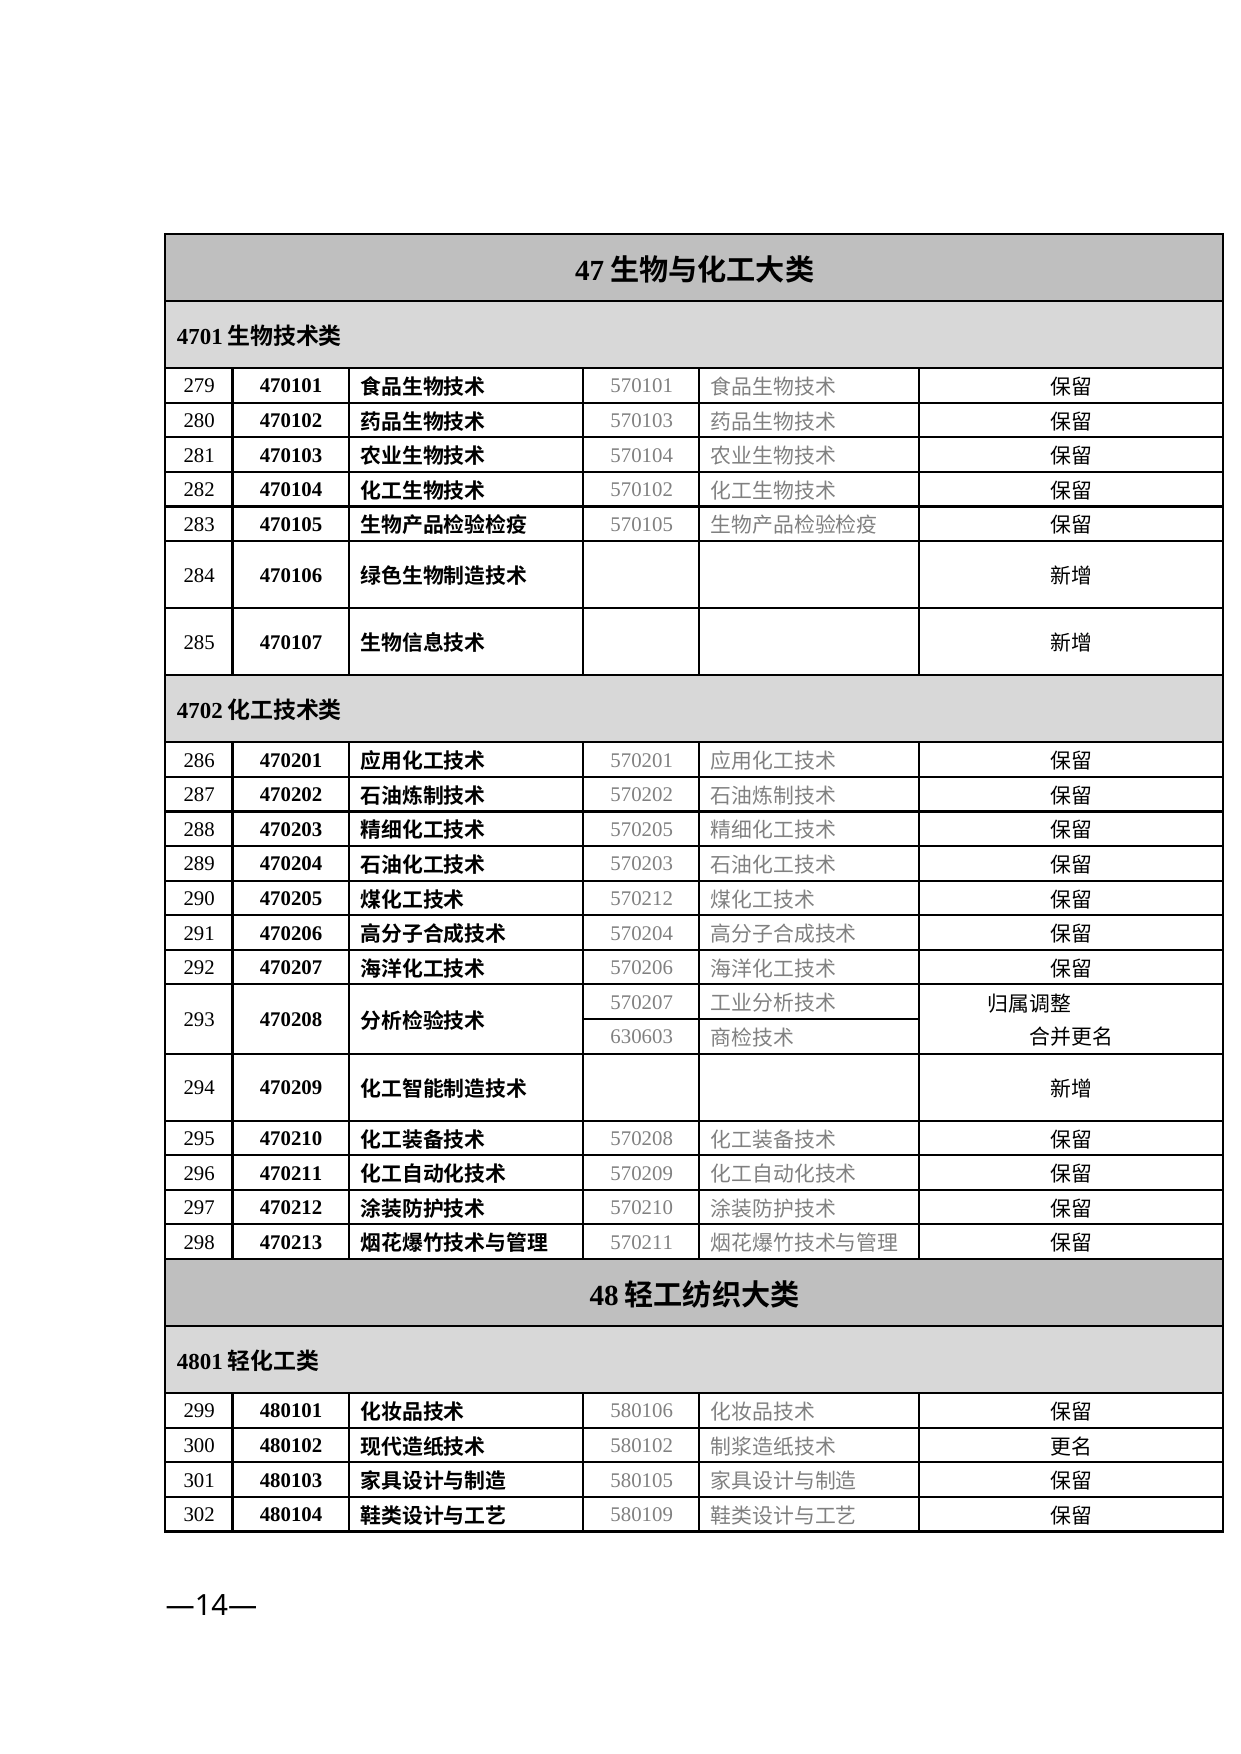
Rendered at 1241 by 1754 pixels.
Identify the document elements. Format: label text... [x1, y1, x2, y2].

table_cell 家具设计与制造 [700, 1463, 918, 1496]
table_cell 282 [166, 473, 231, 505]
table_cell 4801轻化工类 [166, 1327, 1222, 1392]
table_cell 570102 [584, 473, 698, 505]
table_cell 保留 [920, 882, 1222, 914]
table_cell 涂装防护技术 [350, 1191, 582, 1223]
table_cell 570207 [584, 985, 698, 1018]
table_cell 289 [166, 847, 231, 879]
table_cell 煤化工技术 [700, 882, 918, 914]
table_cell 分析检验技术 [350, 985, 582, 1052]
table_cell 470107 [234, 609, 348, 674]
table_cell 470104 [234, 473, 348, 505]
table_cell 更名 [920, 1429, 1222, 1461]
table_cell 291 [166, 916, 231, 949]
table_cell 保留 [920, 1225, 1222, 1258]
table_cell 480104 [234, 1498, 348, 1530]
table_cell 现代造纸技术 [350, 1429, 582, 1461]
table_cell 食品生物技术 [350, 369, 582, 402]
table_cell 海洋化工技术 [700, 951, 918, 983]
table_cell 294 [166, 1055, 231, 1119]
table_cell 精细化工技术 [700, 813, 918, 845]
table_cell 保留 [920, 778, 1222, 810]
table_cell [700, 542, 918, 607]
table_cell 288 [166, 813, 231, 845]
table_cell 284 [166, 542, 231, 607]
table_cell 302 [166, 1498, 231, 1530]
table_cell 保留 [920, 508, 1222, 540]
table_cell 保留 [920, 404, 1222, 436]
table_cell 商检技术 [700, 1020, 918, 1052]
table_cell 299 [166, 1394, 231, 1427]
table_cell 570212 [584, 882, 698, 914]
table_cell 应用化工技术 [350, 743, 582, 776]
table_cell 470208 [234, 985, 348, 1052]
table_cell 石油化工技术 [700, 847, 918, 879]
table_cell 制浆造纸技术 [700, 1429, 918, 1461]
table_cell 保留 [920, 847, 1222, 879]
table_cell 石油化工技术 [350, 847, 582, 879]
table_cell 涂装防护技术 [700, 1191, 918, 1223]
table_cell 药品生物技术 [700, 404, 918, 436]
table_cell 保留 [920, 813, 1222, 845]
table_cell 283 [166, 508, 231, 540]
table_cell 应用化工技术 [700, 743, 918, 776]
table_cell 470205 [234, 882, 348, 914]
table_cell [700, 1055, 918, 1119]
table_cell 农业生物技术 [700, 438, 918, 471]
table_cell 570103 [584, 404, 698, 436]
table_cell 580106 [584, 1394, 698, 1427]
table_cell 生物产品检验检疫 [700, 508, 918, 540]
table_cell 化工装备技术 [350, 1122, 582, 1154]
table_cell 精细化工技术 [350, 813, 582, 845]
table_cell 570206 [584, 951, 698, 983]
table_cell 570105 [584, 508, 698, 540]
table_cell 药品生物技术 [350, 404, 582, 436]
table_cell 生物产品检验检疫 [350, 508, 582, 540]
table_cell 280 [166, 404, 231, 436]
table_cell 470209 [234, 1055, 348, 1119]
table_cell 470211 [234, 1156, 348, 1189]
table_cell 食品生物技术 [700, 369, 918, 402]
table_cell 570204 [584, 916, 698, 949]
table_cell 化工自动化技术 [350, 1156, 582, 1189]
table_cell 470210 [234, 1122, 348, 1154]
table_cell 保留 [920, 1156, 1222, 1189]
table_cell 保留 [920, 473, 1222, 505]
table_cell 化妆品技术 [700, 1394, 918, 1427]
table_cell 保留 [920, 438, 1222, 471]
table_cell 4702化工技术类 [166, 676, 1222, 741]
table_cell 470203 [234, 813, 348, 845]
table_cell 保留 [920, 1394, 1222, 1427]
table_cell 470106 [234, 542, 348, 607]
table_cell 生物信息技术 [350, 609, 582, 674]
table_cell 570210 [584, 1191, 698, 1223]
table_cell 580102 [584, 1429, 698, 1461]
table_cell [584, 542, 698, 607]
table_cell 保留 [920, 951, 1222, 983]
table_cell 570101 [584, 369, 698, 402]
table_cell 海洋化工技术 [350, 951, 582, 983]
table_cell 300 [166, 1429, 231, 1461]
table_cell [584, 1055, 698, 1119]
table_cell 470213 [234, 1225, 348, 1258]
table_cell 570203 [584, 847, 698, 879]
table_cell 化工智能制造技术 [350, 1055, 582, 1119]
table_cell 580105 [584, 1463, 698, 1496]
table_cell 470201 [234, 743, 348, 776]
table_cell 绿色生物制造技术 [350, 542, 582, 607]
table_cell 480103 [234, 1463, 348, 1496]
table_cell 化妆品技术 [350, 1394, 582, 1427]
table_cell 保留 [920, 1122, 1222, 1154]
table_cell 295 [166, 1122, 231, 1154]
table_cell 480102 [234, 1429, 348, 1461]
table_cell 570209 [584, 1156, 698, 1189]
table_cell 石油炼制技术 [700, 778, 918, 810]
table_cell 石油炼制技术 [350, 778, 582, 810]
table_cell 297 [166, 1191, 231, 1223]
table_cell 287 [166, 778, 231, 810]
table_cell 新增 [920, 609, 1222, 674]
table_cell 293 [166, 985, 231, 1052]
table_cell 570208 [584, 1122, 698, 1154]
table_cell 570201 [584, 743, 698, 776]
table_cell 580109 [584, 1498, 698, 1530]
table_cell 新增 [920, 542, 1222, 607]
table_cell 高分子合成技术 [700, 916, 918, 949]
table_cell 470105 [234, 508, 348, 540]
table_cell 570104 [584, 438, 698, 471]
table_cell 298 [166, 1225, 231, 1258]
table_cell 鞋类设计与工艺 [700, 1498, 918, 1530]
table_cell 煤化工技术 [350, 882, 582, 914]
table_cell 470207 [234, 951, 348, 983]
table_cell 470206 [234, 916, 348, 949]
table_cell [700, 609, 918, 674]
table_cell [584, 609, 698, 674]
table_cell 烟花爆竹技术与管理 [350, 1225, 582, 1258]
table_cell 保留 [920, 1498, 1222, 1530]
table_cell 470101 [234, 369, 348, 402]
table_cell 保留 [920, 369, 1222, 402]
table_cell 48轻工纺织大类 [166, 1260, 1222, 1325]
table_cell 296 [166, 1156, 231, 1189]
table_cell 290 [166, 882, 231, 914]
table_cell 烟花爆竹技术与管理 [700, 1225, 918, 1258]
table_cell 279 [166, 369, 231, 402]
table_cell 480101 [234, 1394, 348, 1427]
table_cell 570202 [584, 778, 698, 810]
table_cell 归属调整 合并更名 [920, 985, 1222, 1052]
table_cell 化工自动化技术 [700, 1156, 918, 1189]
table_cell 化工装备技术 [700, 1122, 918, 1154]
table_cell 高分子合成技术 [350, 916, 582, 949]
table_cell 化工生物技术 [350, 473, 582, 505]
table_cell 47生物与化工大类 [166, 235, 1222, 300]
table_cell 工业分析技术 [700, 985, 918, 1018]
table_cell 保留 [920, 1191, 1222, 1223]
table_cell 新增 [920, 1055, 1222, 1119]
table_cell 285 [166, 609, 231, 674]
table_cell 470202 [234, 778, 348, 810]
table_cell 470103 [234, 438, 348, 471]
table_cell 农业生物技术 [350, 438, 582, 471]
table_cell 292 [166, 951, 231, 983]
table_cell 286 [166, 743, 231, 776]
table_cell 保留 [920, 916, 1222, 949]
table_cell 470102 [234, 404, 348, 436]
table_cell 301 [166, 1463, 231, 1496]
table_cell 4701生物技术类 [166, 302, 1222, 367]
table_cell 570211 [584, 1225, 698, 1258]
table_cell 保留 [920, 743, 1222, 776]
table_cell 保留 [920, 1463, 1222, 1496]
table_cell 家具设计与制造 [350, 1463, 582, 1496]
table_cell 281 [166, 438, 231, 471]
table_cell 470204 [234, 847, 348, 879]
table_cell 630603 [584, 1020, 698, 1052]
table_cell 化工生物技术 [700, 473, 918, 505]
table_cell 470212 [234, 1191, 348, 1223]
table_cell 570205 [584, 813, 698, 845]
table_cell 鞋类设计与工艺 [350, 1498, 582, 1530]
